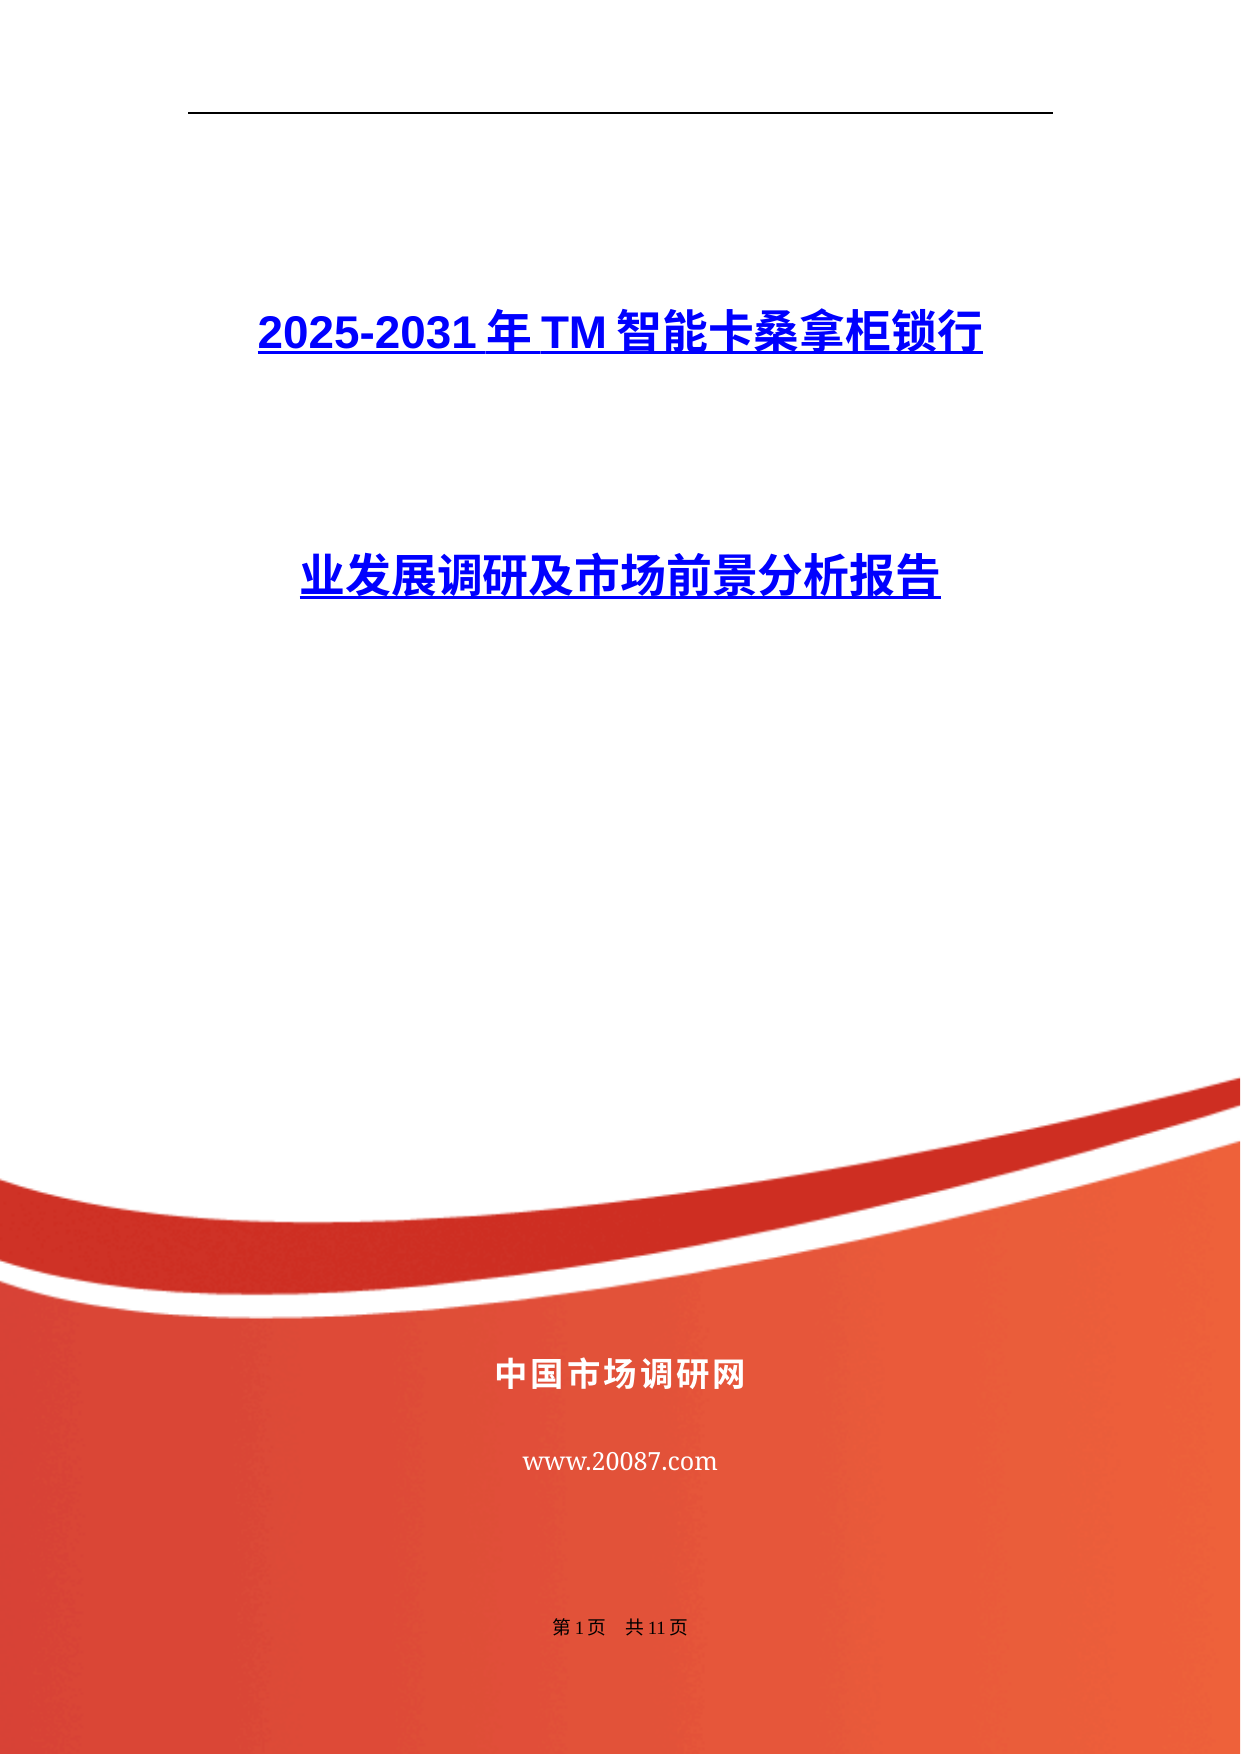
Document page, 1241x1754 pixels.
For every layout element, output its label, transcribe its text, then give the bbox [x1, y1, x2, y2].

table_header 2025-2031年TM智能卡桑拿柜锁行业发展调研及市场前景分析报告 [188, 207, 1053, 773]
picture [0, 1006, 1241, 1754]
text www.20087.com [187, 1428, 1053, 1493]
subtitle 中国市场调研网 [187, 1339, 1053, 1404]
